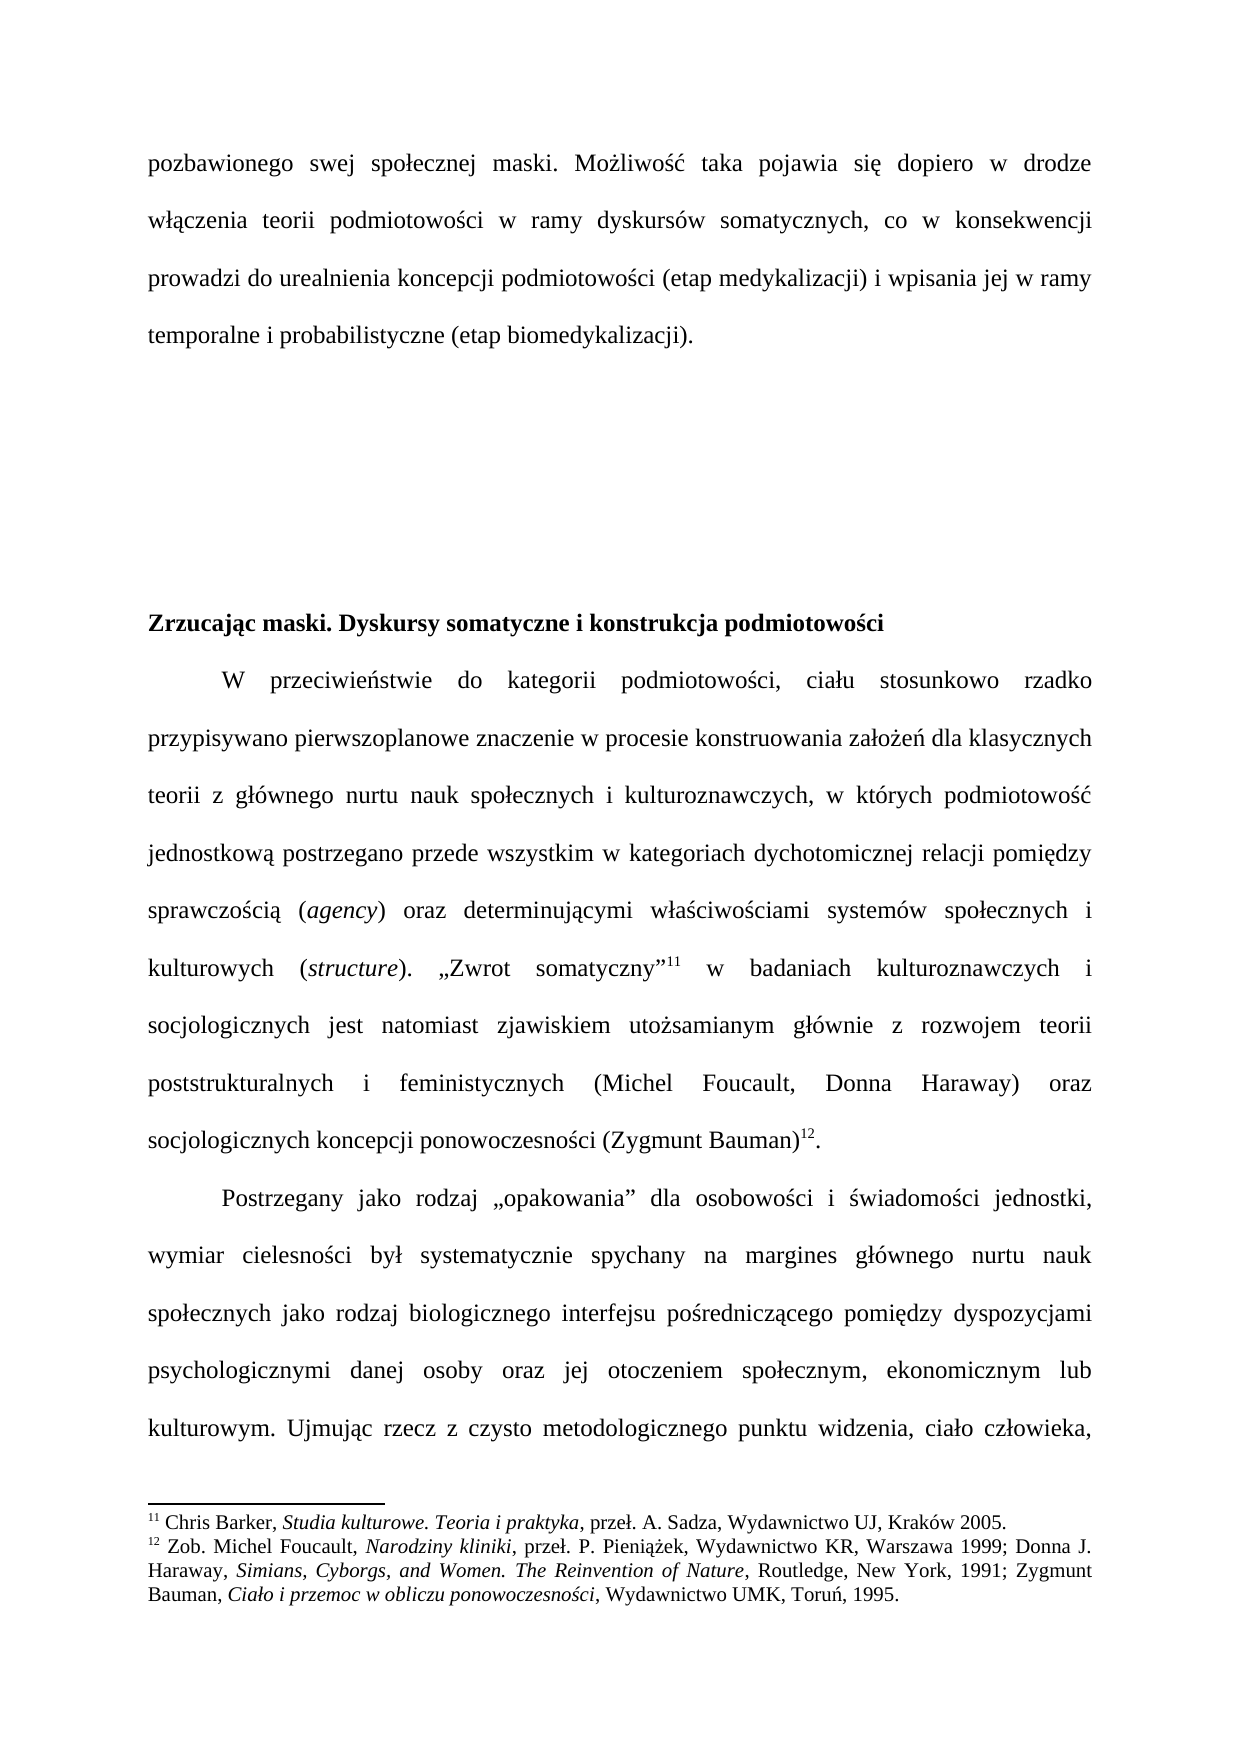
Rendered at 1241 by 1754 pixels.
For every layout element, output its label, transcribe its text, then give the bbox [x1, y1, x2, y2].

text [148, 148, 1093, 349]
text W przeciwieństwie do kategorii podmiotowości, ciału stosunkowo rzadko przypisywano pierwszoplanowe znaczenie w procesie konstruowania założeń dla klasycznych teorii z głównego nurtu nauk społecznych i kulturoznawczych, w których podmiotowość jednostkową postrzegano przede wszystkim w kategoriach dychotomicznej relacji pomiędzy sprawczością (agency) oraz determinującymi właściwościami systemów społecznych i kulturowych (structure). „Zwrot somatyczny” w badaniach kulturoznawczych i socjologicznych jest natomiast zjawiskiem utożsamianym głównie z rozwojem teorii poststrukturalnych i feministycznych (Michel Foucault, Donna Haraway) oraz socjologicznych koncepcji ponowoczesności (Zygmunt Bauman). [148, 665, 1093, 1154]
text Zrzucając maski. Dyskursy somatyczne i konstrukcja podmiotowości [148, 608, 1093, 636]
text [148, 1183, 1093, 1441]
